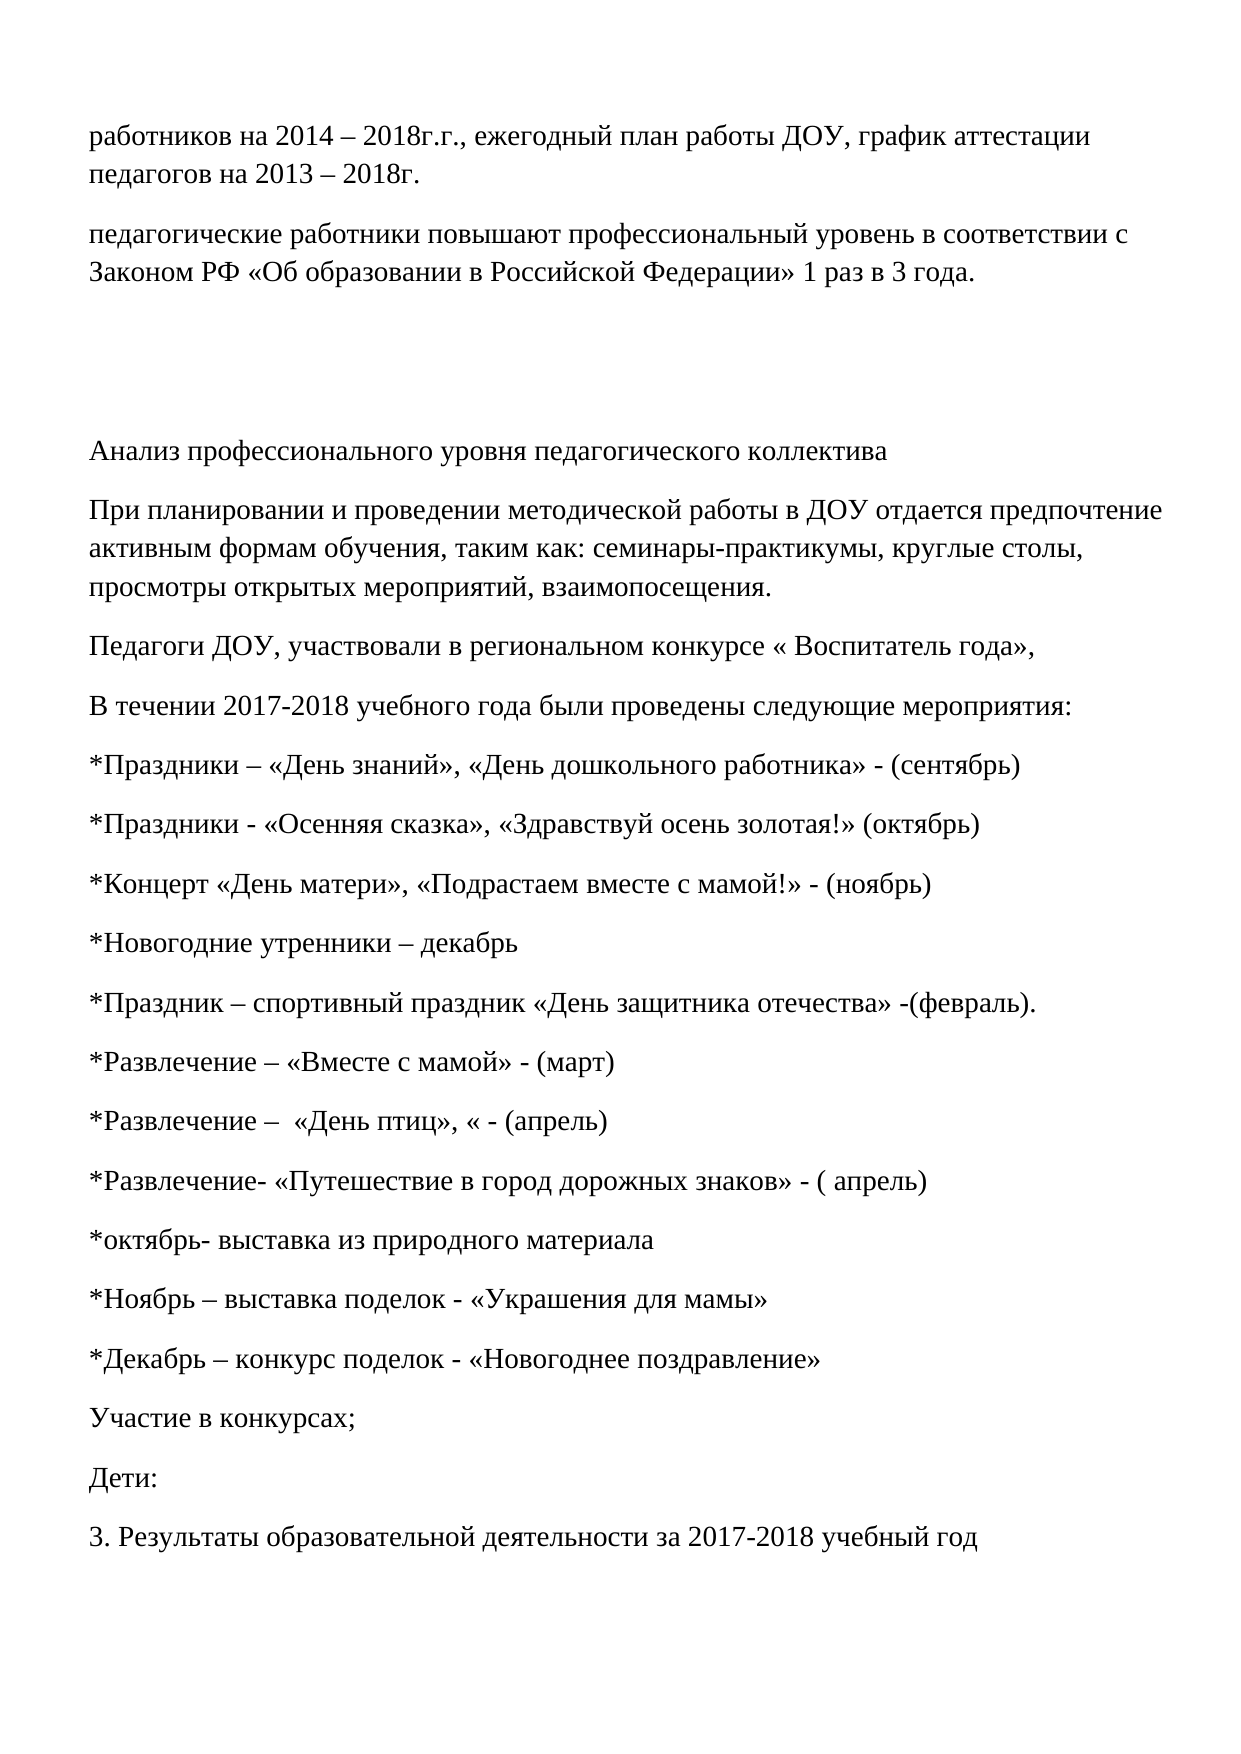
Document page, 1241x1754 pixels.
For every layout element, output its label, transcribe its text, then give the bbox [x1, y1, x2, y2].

text *Концерт «День матери», «Подрастаем вместе с мамой!» - (ноябрь) [89, 866, 1181, 899]
text *Развлечение – «День птиц», « - (апрель) [89, 1103, 1181, 1137]
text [89, 118, 1181, 190]
text *Новогодние утренники – декабрь [89, 925, 1181, 959]
text Участие в конкурсах; [89, 1400, 1181, 1434]
text педагогические работники повышают профессиональный уровень в соответствии с Законом РФ «Об образовании в Российской Федерации» 1 раз в 3 года. [89, 216, 1181, 288]
text *Праздники - «Осенняя сказка», «Здравствуй осень золотая!» (октябрь) [89, 807, 1181, 840]
text *Декабрь – конкурс поделок - «Новогоднее поздравление» [89, 1341, 1181, 1374]
text *Развлечение – «Вместе с мамой» - (март) [89, 1044, 1181, 1078]
text Педагоги ДОУ, участвовали в региональном конкурсе « Воспитатель года», [89, 628, 1181, 662]
text 3. Результаты образовательной деятельности за 2017-2018 учебный год [89, 1519, 1181, 1553]
text *Ноябрь – выставка поделок - «Украшения для мамы» [89, 1282, 1181, 1315]
text При планировании и проведении методической работы в ДОУ отдается предпочтение активным формам обучения, таким как: семинары-практикумы, круглые столы, просмотры открытых мероприятий, взаимопосещения. [89, 492, 1181, 603]
text *Развлечение- «Путешествие в город дорожных знаков» - ( апрель) [89, 1163, 1181, 1196]
text Анализ профессионального уровня педагогического коллектива [89, 433, 1181, 466]
text *Праздники – «День знаний», «День дошкольного работника» - (сентябрь) [89, 747, 1181, 781]
text *Праздник – спортивный праздник «День защитника отечества» -(февраль). [89, 985, 1181, 1018]
text Дети: [89, 1460, 1181, 1493]
text *октябрь- выставка из природного материала [89, 1222, 1181, 1256]
text В течении 2017-2018 учебного года были проведены следующие мероприятия: [89, 688, 1181, 721]
